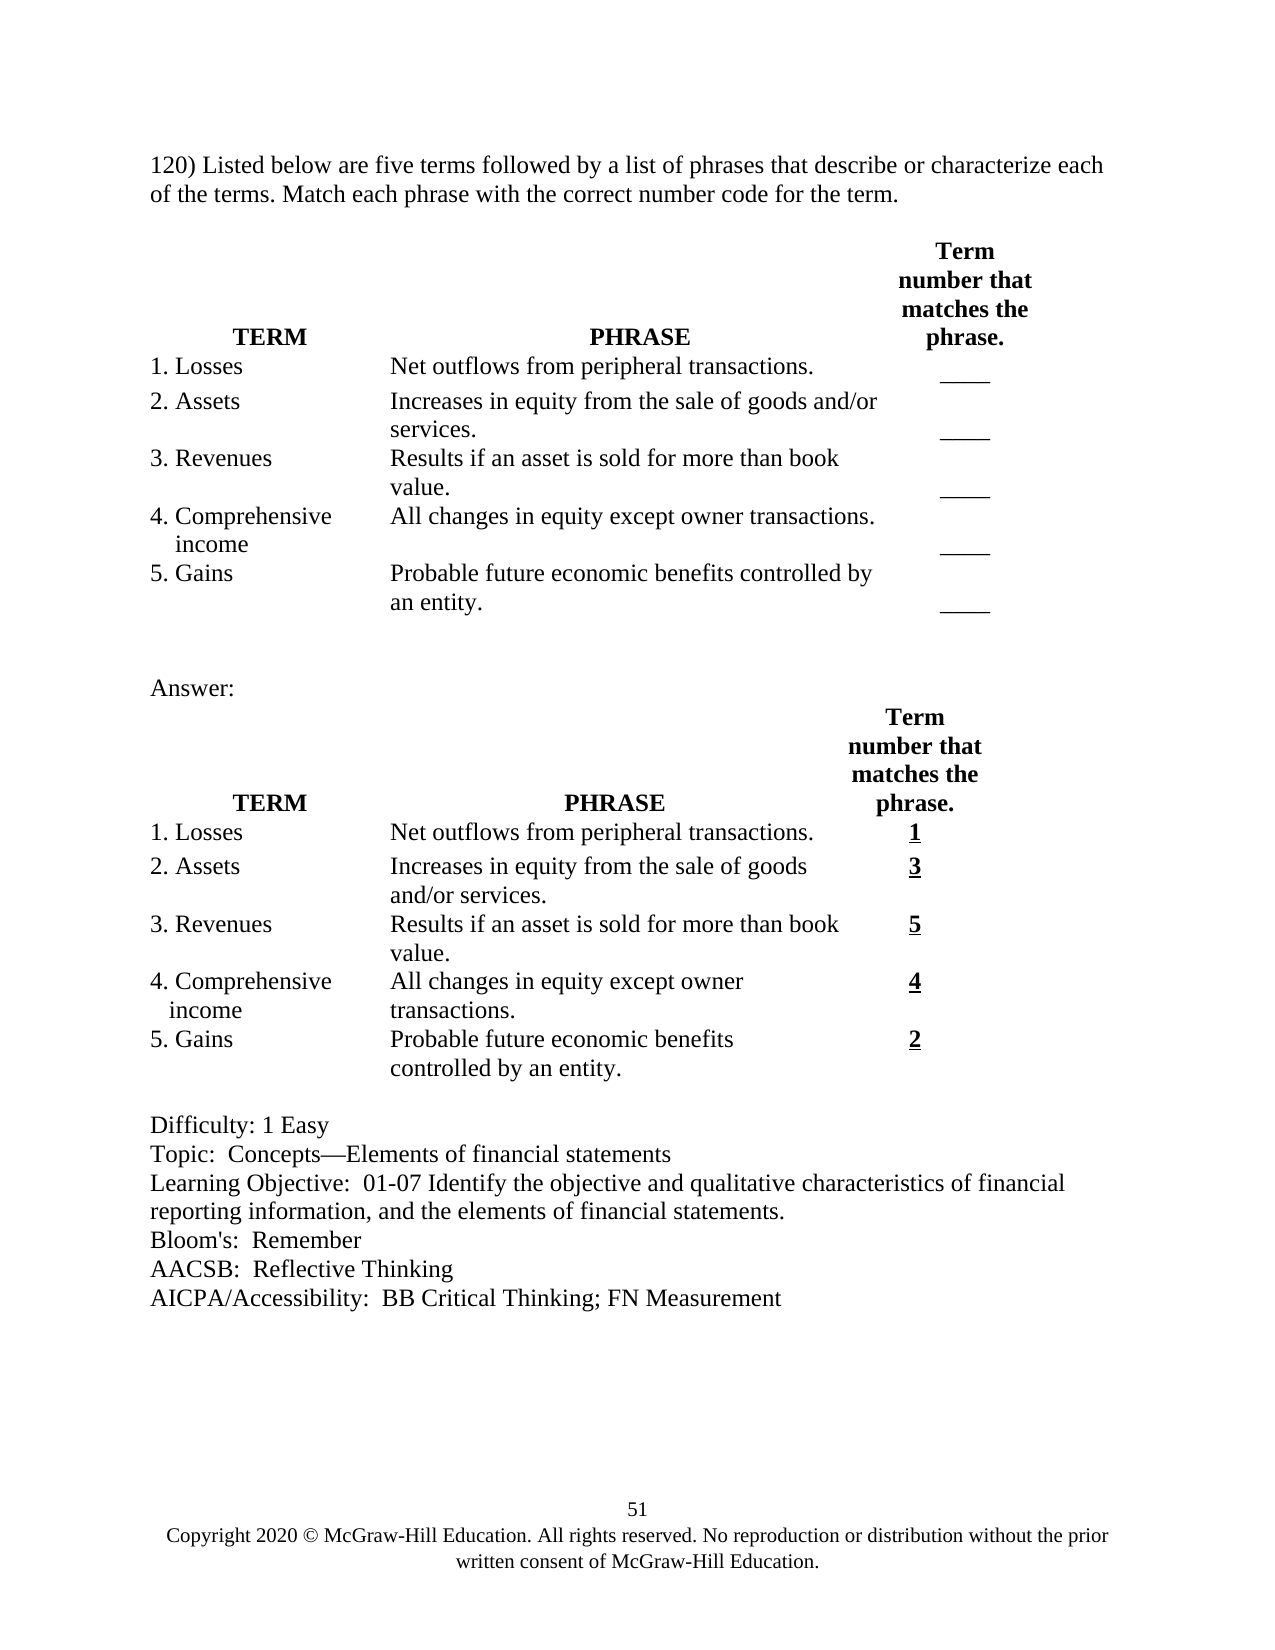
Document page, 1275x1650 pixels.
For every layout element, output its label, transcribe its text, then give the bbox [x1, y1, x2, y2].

table_cell ____ [890, 501, 1040, 558]
table_cell 3. Revenues [150, 909, 390, 966]
table_cell Results if an asset is sold for more than book value. [390, 443, 890, 501]
table_header PHRASE [390, 236, 890, 351]
table_cell ____ [890, 351, 1040, 386]
table_cell ____ [890, 558, 1040, 616]
table_header Term number that matches the phrase. [890, 236, 1040, 351]
table_cell 2. Assets [150, 851, 390, 909]
table_cell 3. Revenues [150, 443, 390, 501]
text 120) Listed below are five terms followed by a list of phrases that describe or characterize each of the terms. Match each phrase with the correct number code for the term. [150, 150, 1125, 207]
table_cell 5. Gains [150, 558, 390, 616]
table_cell ____ [890, 386, 1040, 443]
table_cell 2 [840, 1024, 990, 1081]
table_cell 4. Comprehensive income [150, 966, 390, 1024]
table_cell 4. Comprehensive income [150, 501, 390, 558]
table_header Term number that matches the phrase. [840, 702, 990, 817]
table_cell 1. Losses [150, 351, 390, 386]
text Bloom's: Remember [150, 1225, 1125, 1254]
table_cell 5. Gains [150, 1024, 390, 1081]
table_header TERM [150, 702, 390, 817]
table_cell Net outflows from peripheral transactions. [390, 351, 890, 386]
text Topic: Concepts―Elements of financial statements [150, 1139, 1125, 1168]
text Difficulty: 1 Easy [150, 1110, 1125, 1139]
table_cell Increases in equity from the sale of goods and/or services. [390, 851, 840, 909]
table_cell All changes in equity except owner transactions. [390, 966, 840, 1024]
table_cell All changes in equity except owner transactions. [390, 501, 890, 558]
table_cell 1 [840, 817, 990, 851]
table_cell ____ [890, 443, 1040, 501]
table_cell Probable future economic benefits controlled by an entity. [390, 1024, 840, 1081]
text Learning Objective: 01-07 Identify the objective and qualitative characteristics of financial reporting information, and the elements of financial statements. [150, 1168, 1125, 1225]
table_cell Increases in equity from the sale of goods and/or services. [390, 386, 890, 443]
text AICPA/Accessibility: BB Critical Thinking; FN Measurement [150, 1283, 1125, 1311]
table_cell 3 [840, 851, 990, 909]
table_cell Probable future economic benefits controlled by an entity. [390, 558, 890, 616]
table_cell 5 [840, 909, 990, 966]
text Answer: [150, 673, 1125, 702]
table_cell 2. Assets [150, 386, 390, 443]
table_cell 4 [840, 966, 990, 1024]
table_cell 1. Losses [150, 817, 390, 851]
text AACSB: Reflective Thinking [150, 1254, 1125, 1283]
table_cell Results if an asset is sold for more than book value. [390, 909, 840, 966]
table_cell Net outflows from peripheral transactions. [390, 817, 840, 851]
table_header TERM [150, 236, 390, 351]
table_header PHRASE [390, 702, 840, 817]
